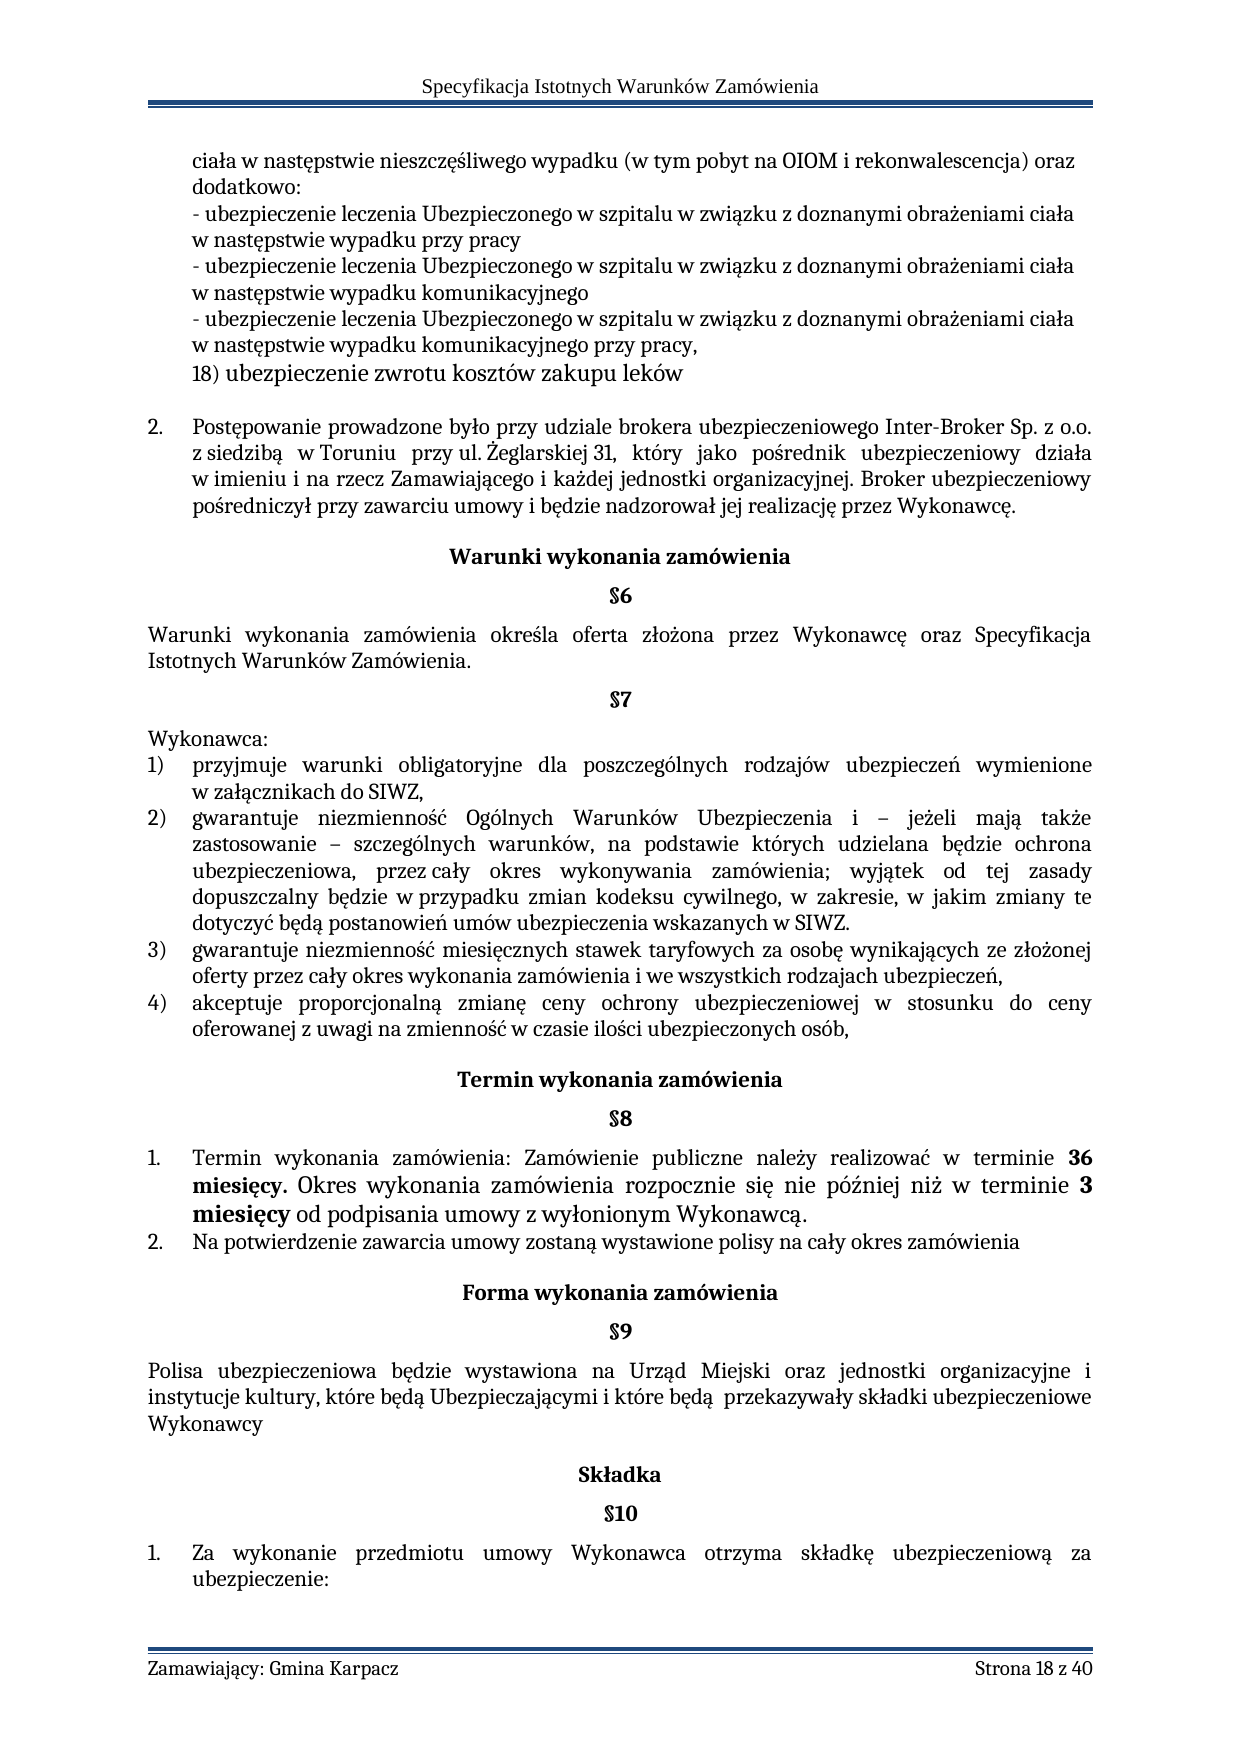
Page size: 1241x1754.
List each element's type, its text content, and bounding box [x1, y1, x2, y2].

list akceptuje proporcjonalną zmianę ceny ochrony ubezpieczeniowej w stosunku do ceny oferowanej z uwagi na zmienność w czasie ilości ubezpieczonych osób, [148, 989, 1093, 1042]
text - ubezpieczenie leczenia Ubezpieczonego w szpitalu w związku z doznanymi obrażeniami ciała w następstwie wypadku komunikacyjnego przy pracy, [192, 306, 1093, 358]
list gwarantuje niezmienność Ogólnych Warunków Ubezpieczenia i – jeżeli mają także zastosowanie – szczególnych warunków, na podstawie których udzielana będzie ochrona ubezpieczeniowa, przez cały okres wykonywania zamówienia; wyjątek od tej zasady dopuszczalny będzie w przypadku zmian kodeksu cywilnego, w zakresie, w jakim zmiany te dotyczyć będą postanowień umów ubezpieczenia wskazanych w SIWZ. [148, 805, 1093, 937]
text §6 [148, 583, 1093, 609]
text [192, 148, 1093, 200]
text §10 [148, 1501, 1093, 1527]
text Wykonawca: [148, 726, 1093, 752]
text Warunki wykonania zamówienia określa oferta złożona przez Wykonawcę oraz Specyfikacja Istotnych Warunków Zamówienia. [148, 622, 1093, 674]
text Termin wykonania zamówienia [148, 1067, 1093, 1093]
text - ubezpieczenie leczenia Ubezpieczonego w szpitalu w związku z doznanymi obrażeniami ciała w następstwie wypadku komunikacyjnego [192, 253, 1093, 306]
list Termin wykonania zamówienia: Zamówienie publiczne należy realizować w terminie 36 miesięcy. Okres wykonania zamówienia rozpocznie się nie później niż w terminie 3 miesięcy od podpisania umowy z wyłonionym Wykonawcą. [148, 1145, 1093, 1228]
text 18) ubezpieczenie zwrotu kosztów zakupu leków [192, 358, 1093, 387]
list przyjmuje warunki obligatoryjne dla poszczególnych rodzajów ubezpieczeń wymienione w załącznikach do SIWZ, [148, 752, 1093, 805]
text Warunki wykonania zamówienia [148, 544, 1093, 570]
text Forma wykonania zamówienia [148, 1280, 1093, 1306]
text - ubezpieczenie leczenia Ubezpieczonego w szpitalu w związku z doznanymi obrażeniami ciała w następstwie wypadku przy pracy [192, 200, 1093, 253]
text §9 [148, 1319, 1093, 1345]
list Postępowanie prowadzone było przy udziale brokera ubezpieczeniowego Inter-Broker Sp. z o.o. z siedzibą w Toruniu przy ul. Żeglarskiej 31, który jako pośrednik ubezpieczeniowy działa w imieniu i na rzecz Zamawiającego i każdej jednostki organizacyjnej. Broker ubezpieczeniowy pośredniczył przy zawarciu umowy i będzie nadzorował jej realizację przez Wykonawcę. [148, 413, 1093, 519]
text §7 [148, 687, 1093, 713]
list Za wykonanie przedmiotu umowy Wykonawca otrzyma składkę ubezpieczeniową za ubezpieczenie: [148, 1539, 1093, 1592]
text Składka [148, 1462, 1093, 1488]
text §8 [148, 1106, 1093, 1132]
list Na potwierdzenie zawarcia umowy zostaną wystawione polisy na cały okres zamówienia [148, 1228, 1093, 1255]
text Polisa ubezpieczeniowa będzie wystawiona na Urząd Miejski oraz jednostki organizacyjne i instytucje kultury, które będą Ubezpieczającymi i które będą przekazywały składki ubezpieczeniowe Wykonawcy [148, 1358, 1093, 1437]
list gwarantuje niezmienność miesięcznych stawek taryfowych za osobę wynikających ze złożonej oferty przez cały okres wykonania zamówienia i we wszystkich rodzajach ubezpieczeń, [148, 937, 1093, 989]
